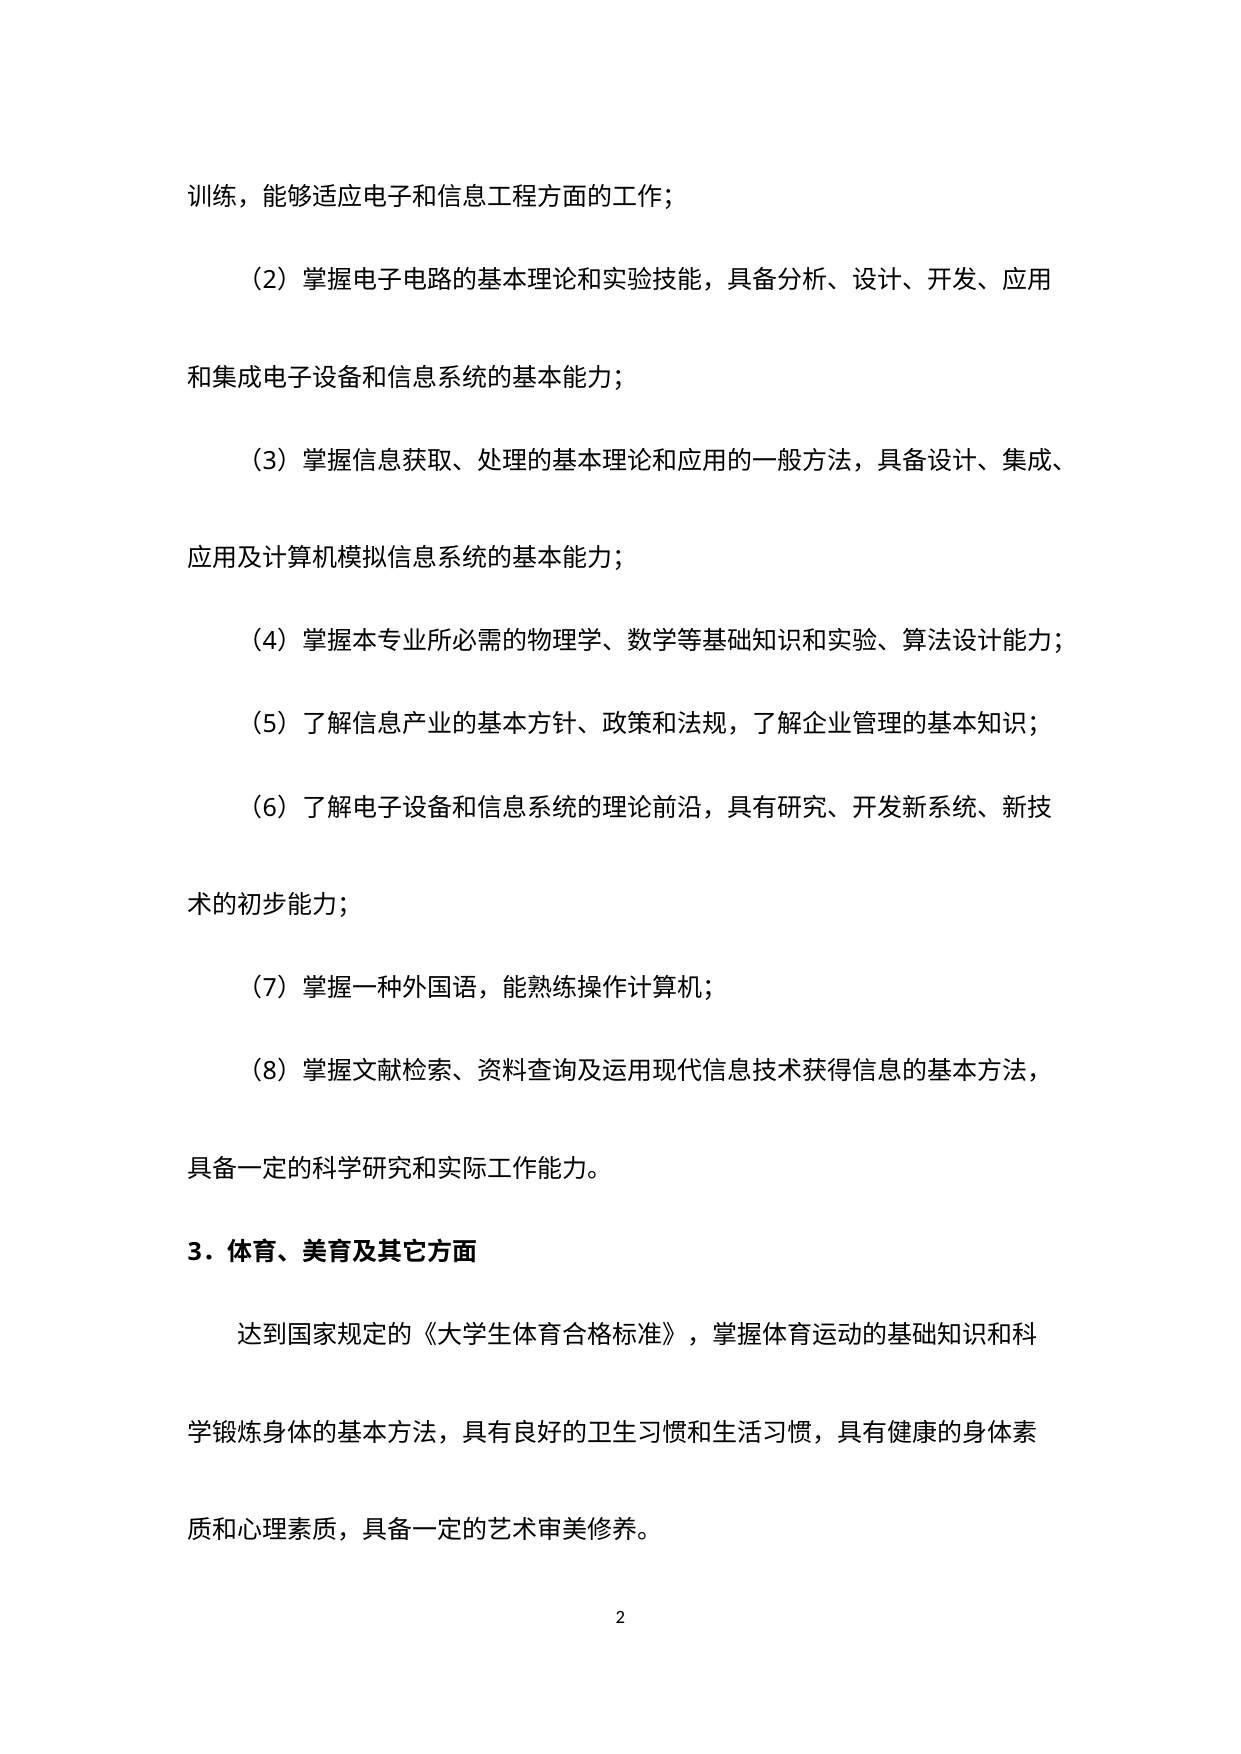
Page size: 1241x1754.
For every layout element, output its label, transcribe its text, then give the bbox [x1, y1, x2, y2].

text （4）掌握本专业所必需的物理学、数学等基础知识和实验、算法设计能力； [187, 606, 1053, 671]
text （3）掌握信息获取、处理的基本理论和应用的一般方法，具备设计、集成、应用及计算机模拟信息系统的基本能力； [187, 426, 1053, 588]
text （6）了解电子设备和信息系统的理论前沿，具有研究、开发新系统、新技术的初步能力； [187, 773, 1053, 935]
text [187, 162, 1053, 227]
text （8）掌握文献检索、资料查询及运用现代信息技术获得信息的基本方法，具备一定的科学研究和实际工作能力。 [187, 1036, 1053, 1199]
text （2）掌握电子电路的基本理论和实验技能，具备分析、设计、开发、应用和集成电子设备和信息系统的基本能力； [187, 245, 1053, 408]
text （7）掌握一种外国语，能熟练操作计算机； [187, 953, 1053, 1018]
text 3．体育、美育及其它方面 [187, 1217, 1053, 1282]
text 达到国家规定的《大学生体育合格标准》，掌握体育运动的基础知识和科学锻炼身体的基本方法，具有良好的卫生习惯和生活习惯，具有健康的身体素质和心理素质，具备一定的艺术审美修养。 [187, 1300, 1053, 1560]
text （5）了解信息产业的基本方针、政策和法规，了解企业管理的基本知识； [187, 689, 1053, 754]
